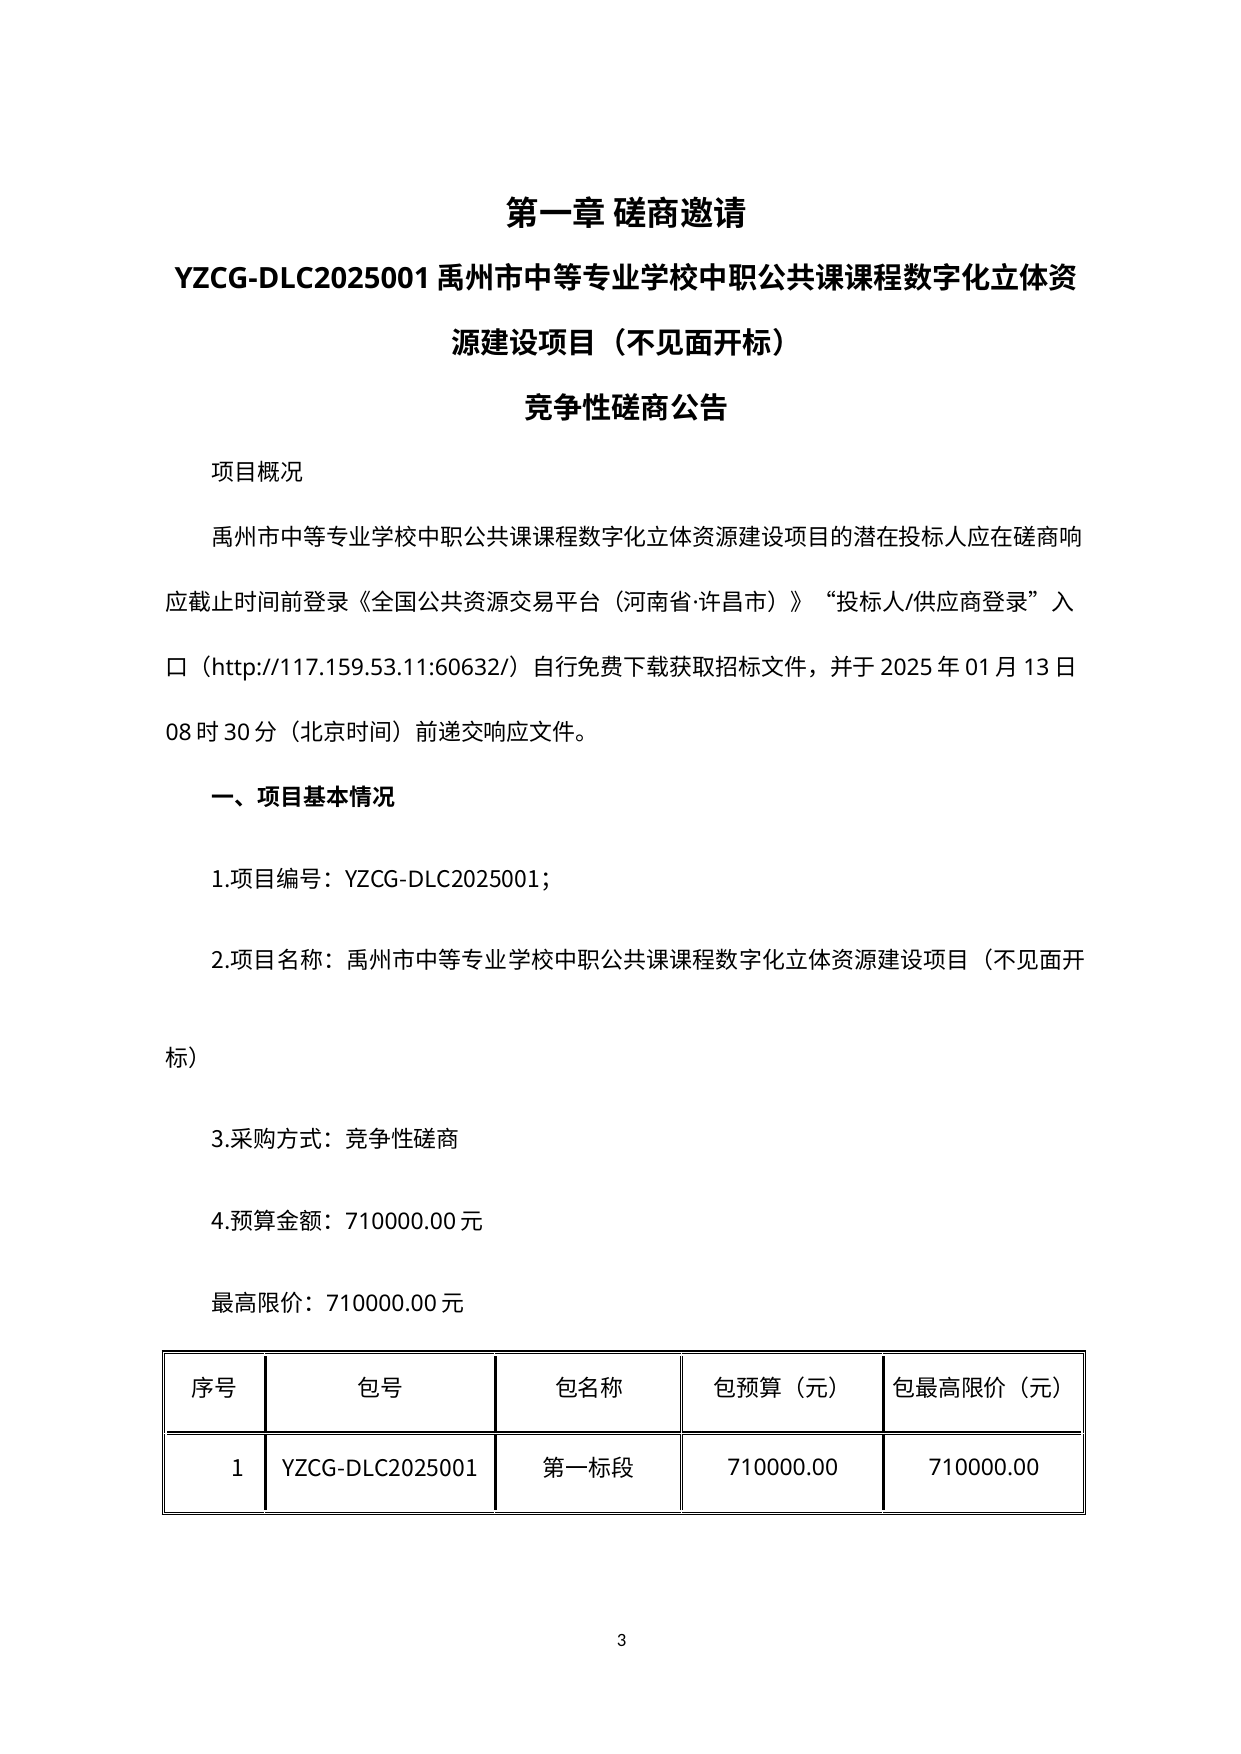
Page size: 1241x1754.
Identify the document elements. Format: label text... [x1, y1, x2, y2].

table_header 包最高限价（元） [883, 1354, 1083, 1431]
text 最高限价：710000.00元 [165, 1269, 1087, 1334]
table_header 序号 [165, 1352, 265, 1431]
list 磋商邀请 [165, 178, 1087, 243]
text 1.项目编号：YZCG-DLC2025001； [165, 845, 1087, 910]
text 一、项目基本情况 [165, 763, 1087, 828]
text 禹州市中等专业学校中职公共课课程数字化立体资源建设项目的潜在投标人应在磋商响应截止时间前登录《全国公共资源交易平台（河南省·许昌市）》“投标人/供应商登录”入口（http://117.159.53.11:60632/）自行免费下载获取招标文件，并于2025年01月13日08时30分（北京时间）前递交响应文件。 [165, 503, 1087, 763]
table_header 包预算（元） [682, 1352, 883, 1431]
text 4.预算金额：710000.00元 [165, 1187, 1087, 1252]
table_header 包号 [265, 1352, 495, 1431]
table_header 包名称 [495, 1354, 682, 1431]
table_cell YZCG-DLC2025001 [265, 1435, 495, 1512]
text YZCG-DLC2025001禹州市中等专业学校中职公共课课程数字化立体资源建设项目（不见面开标） [165, 243, 1087, 373]
text 3.采购方式：竞争性磋商 [165, 1106, 1087, 1171]
table_cell 710000.00 [682, 1435, 883, 1512]
table_cell 第一标段 [495, 1435, 682, 1512]
text 竞争性磋商公告 [165, 373, 1087, 438]
text 项目概况 [165, 438, 1087, 503]
text 2.项目名称：禹州市中等专业学校中职公共课课程数字化立体资源建设项目（不见面开标） [165, 926, 1087, 1089]
table_cell 710000.00 [883, 1431, 1083, 1512]
table_cell 1 [165, 1431, 265, 1512]
